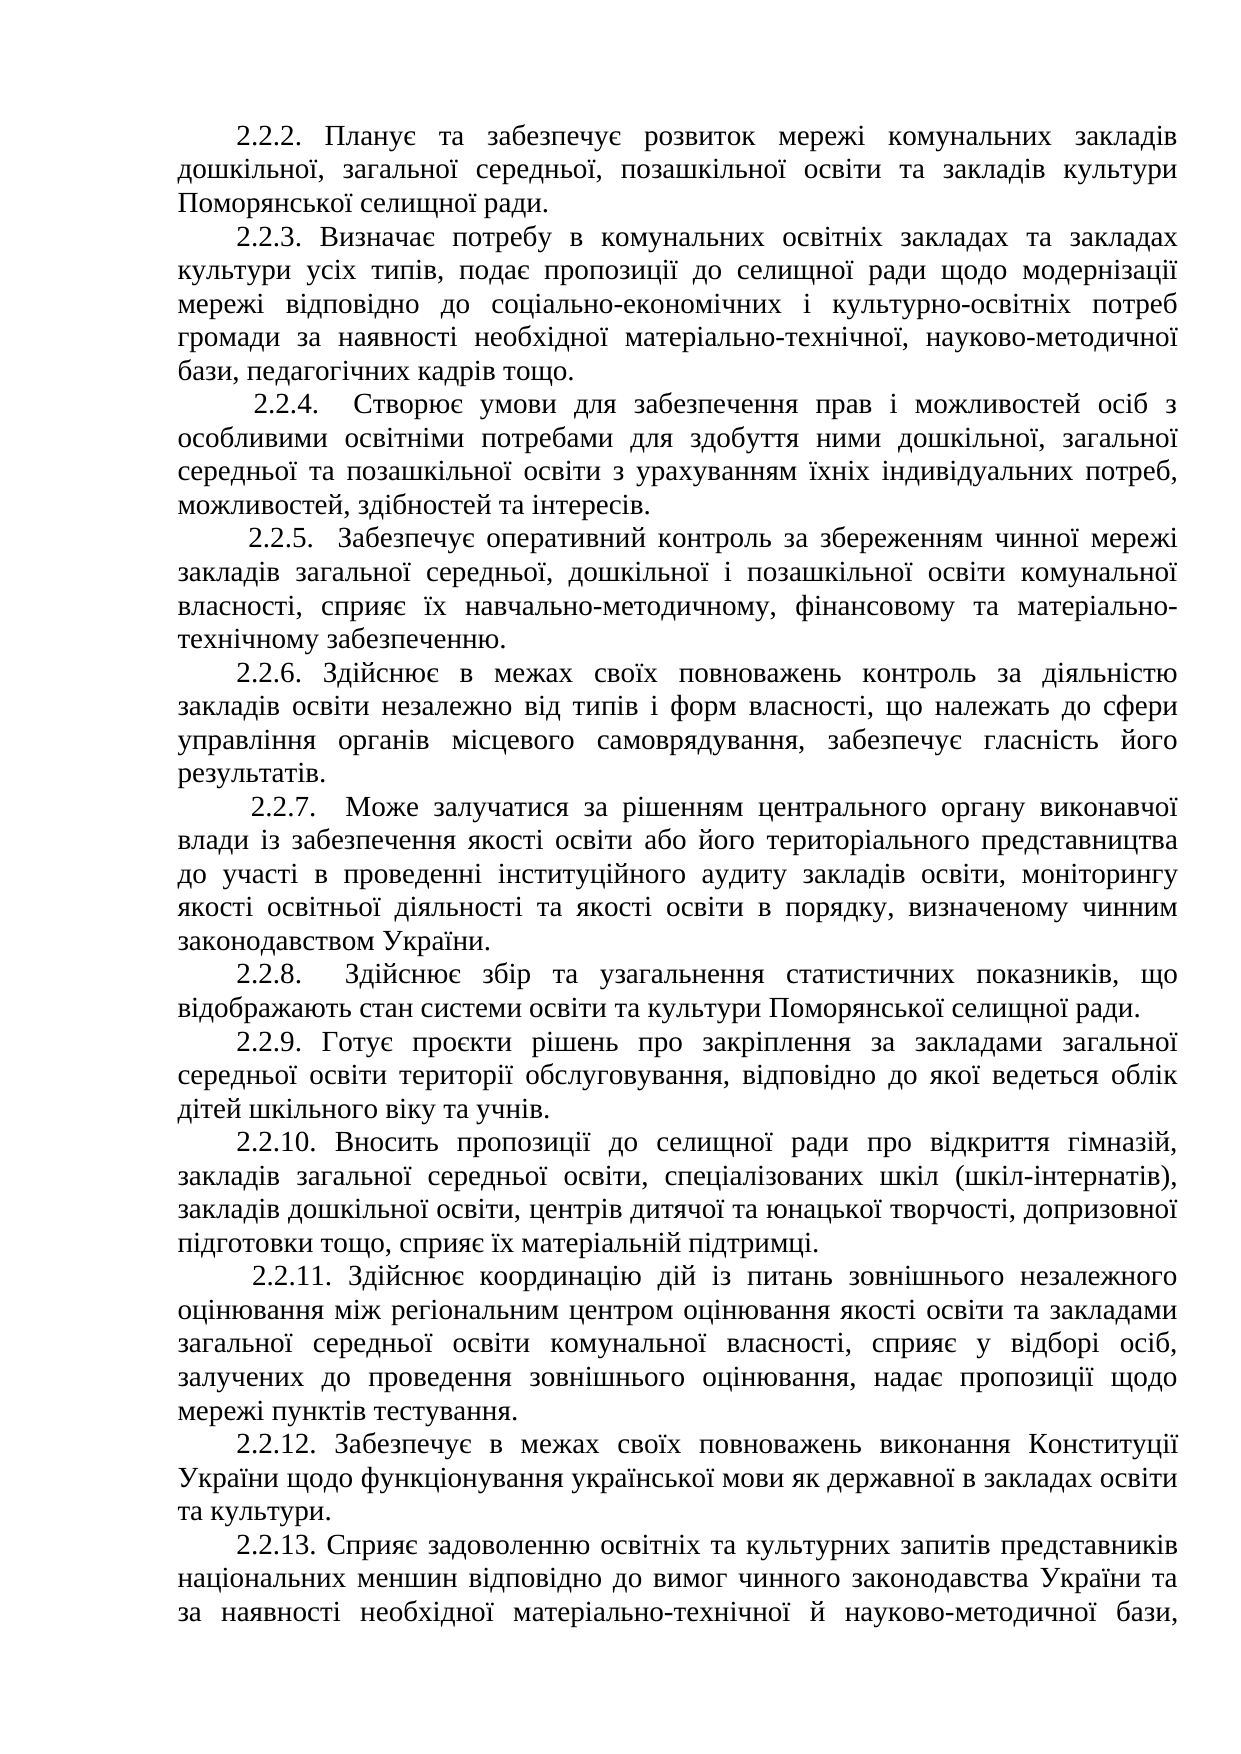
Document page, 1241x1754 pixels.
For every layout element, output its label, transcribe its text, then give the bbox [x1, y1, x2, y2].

text 2.2.10. Вносить пропозиції до селищної ради про відкриття гімназій, закладів загальної середньої освіти, спеціалізованих шкіл (шкіл-інтернатів), закладів дошкільної освіти, центрів дитячої та юнацької творчості, допризовної підготовки тощо, сприяє їх матеріальній підтримці. [177, 1124, 1179, 1258]
text 2.2.7. Може залучатися за рішенням центрального органу виконавчої влади із забезпечення якості освіти або його територіального представництва до участі в проведенні інституційного аудиту закладів освіти, моніторингу якості освітньої діяльності та якості освіти в порядку, визначеному чинним законодавством України. [177, 789, 1179, 957]
text 2.2.8. Здійснює збір та узагальнення статистичних показників, що відображають стан системи освіти та культури Поморянської селищної ради. [177, 957, 1179, 1024]
text 2.2.9. Готує проєкти рішень про закріплення за закладами загальної середньої освіти території обслуговування, відповідно до якої ведеться облік дітей шкільного віку та учнів. [177, 1024, 1179, 1124]
text 2.2.4. Створює умови для забезпечення прав і можливостей осіб з особливими освітніми потребами для здобуття ними дошкільної, загальної середньої та позашкільної освіти з урахуванням їхніх індивідуальних потреб, можливостей, здібностей та інтересів. [177, 386, 1179, 521]
text 2.2.12. Забезпечує в межах своїх повноважень виконання Конституції України щодо функціонування української мови як державної в закладах освіти та культури. [177, 1426, 1179, 1527]
text 2.2.11. Здійснює координацію дій із питань зовнішнього незалежного оцінювання між регіональним центром оцінювання якості освіти та закладами загальної середньої освіти комунальної власності, сприяє у відборі осіб, залучених до проведення зовнішнього оцінювання, надає пропозиції щодо мережі пунктів тестування. [177, 1258, 1179, 1426]
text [177, 1527, 1179, 1627]
text 2.2.6. Здійснює в межах своїх повноважень контроль за діяльністю закладів освіти незалежно від типів і форм власності, що належать до сфери управління органів місцевого самоврядування, забезпечує гласність його результатів. [177, 655, 1179, 789]
text 2.2.5. Забезпечує оперативний контроль за збереженням чинної мережі закладів загальної середньої, дошкільної і позашкільної освіти комунальної власності, сприяє їх навчально-методичному, фінансовому та матеріально-технічному забезпеченню. [177, 521, 1179, 655]
text 2.2.3. Визначає потребу в комунальних освітніх закладах та закладах культури усіх типів, подає пропозиції до селищної ради щодо модернізації мережі відповідно до соціально-економічних і культурно-освітніх потреб громади за наявності необхідної матеріально-технічної, науково-методичної бази, педагогічних кадрів тощо. [177, 219, 1179, 386]
text 2.2.2. Планує та забезпечує розвиток мережі комунальних закладів дошкільної, загальної середньої, позашкільної освіти та закладів культури Поморянської селищної ради. [177, 118, 1179, 219]
